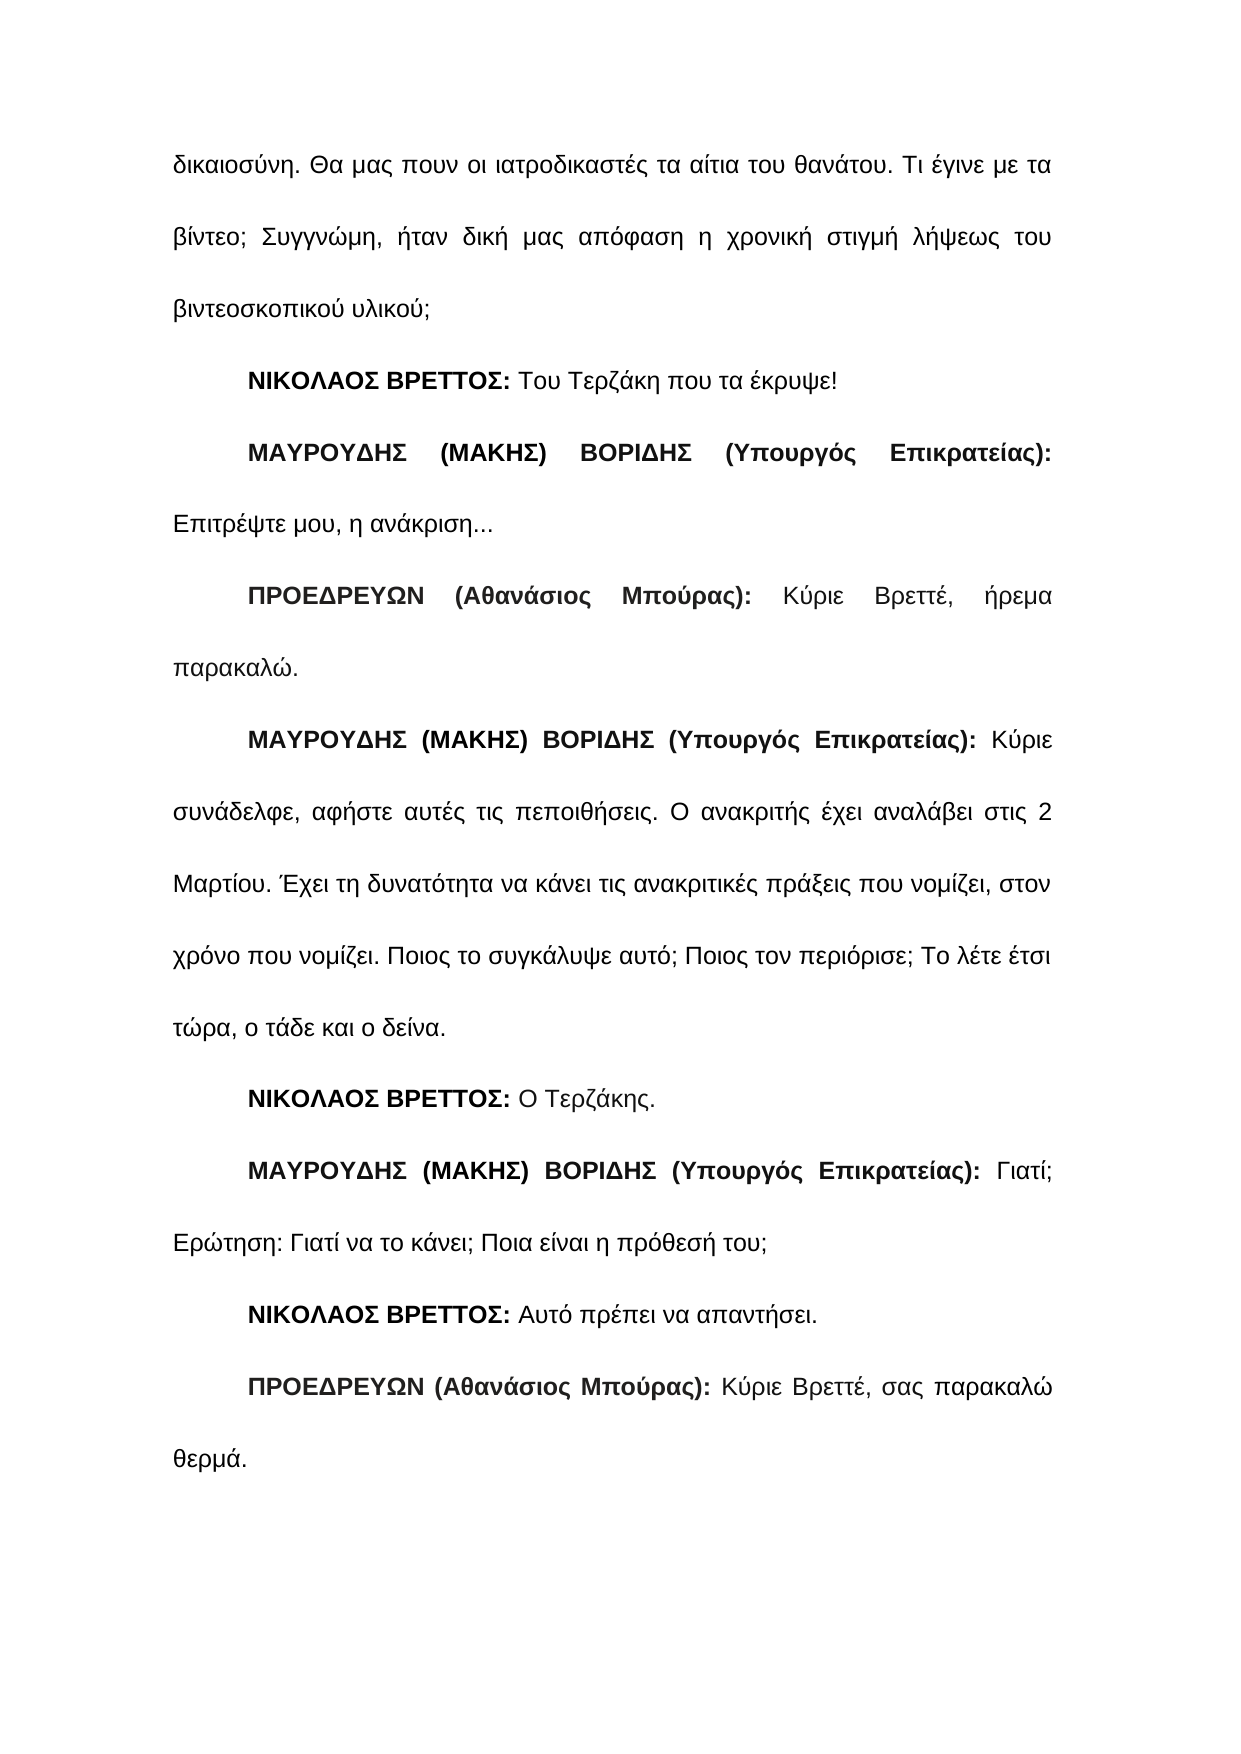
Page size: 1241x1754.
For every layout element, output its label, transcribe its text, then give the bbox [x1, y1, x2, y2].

text ΠΡΟΕΔΡΕΥΩΝ (Αθανάσιος Μπούρας): Κύριε Βρεττέ, ήρεμα παρακαλώ. [173, 581, 1053, 682]
text ΠΡΟΕΔΡΕΥΩΝ (Αθανάσιος Μπούρας): Κύριε Βρεττέ, σας παρακαλώ θερμά. [173, 1372, 1053, 1472]
text ΜΑΥΡΟΥΔΗΣ (ΜΑΚΗΣ) ΒΟΡΙΔΗΣ (Υπουργός Επικρατείας): Επιτρέψτε μου, η ανάκριση... [173, 437, 1053, 538]
text ΜΑΥΡΟΥΔΗΣ (ΜΑΚΗΣ) ΒΟΡΙΔΗΣ (Υπουργός Επικρατείας): Κύριε συνάδελφε, αφήστε αυτές τις πεποιθήσεις. Ο ανακριτής έχει αναλάβει στις 2 Μαρτίου. Έχει τη δυνατότητα να κάνει τις ανακριτικές πράξεις που νομίζει, στον χρόνο που νομίζει. Ποιος το συγκάλυψε αυτό; Ποιος τον περιόρισε; Το λέτε έτσι τώρα, ο τάδε και ο δείνα. [173, 725, 1053, 1041]
text ΜΑΥΡΟΥΔΗΣ (ΜΑΚΗΣ) ΒΟΡΙΔΗΣ (Υπουργός Επικρατείας): Γιατί; Ερώτηση: Γιατί να το κάνει; Ποια είναι η πρόθεσή του; [173, 1156, 1053, 1257]
text ΝΙΚΟΛΑΟΣ ΒΡΕΤΤΟΣ: Αυτό πρέπει να απαντήσει. [173, 1300, 1053, 1329]
text ΝΙΚΟΛΑΟΣ ΒΡΕΤΤΟΣ: Ο Τερζάκης. [173, 1084, 1053, 1113]
text ΝΙΚΟΛΑΟΣ ΒΡΕΤΤΟΣ: Του Τερζάκη που τα έκρυψε! [173, 366, 1053, 394]
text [173, 150, 1053, 322]
